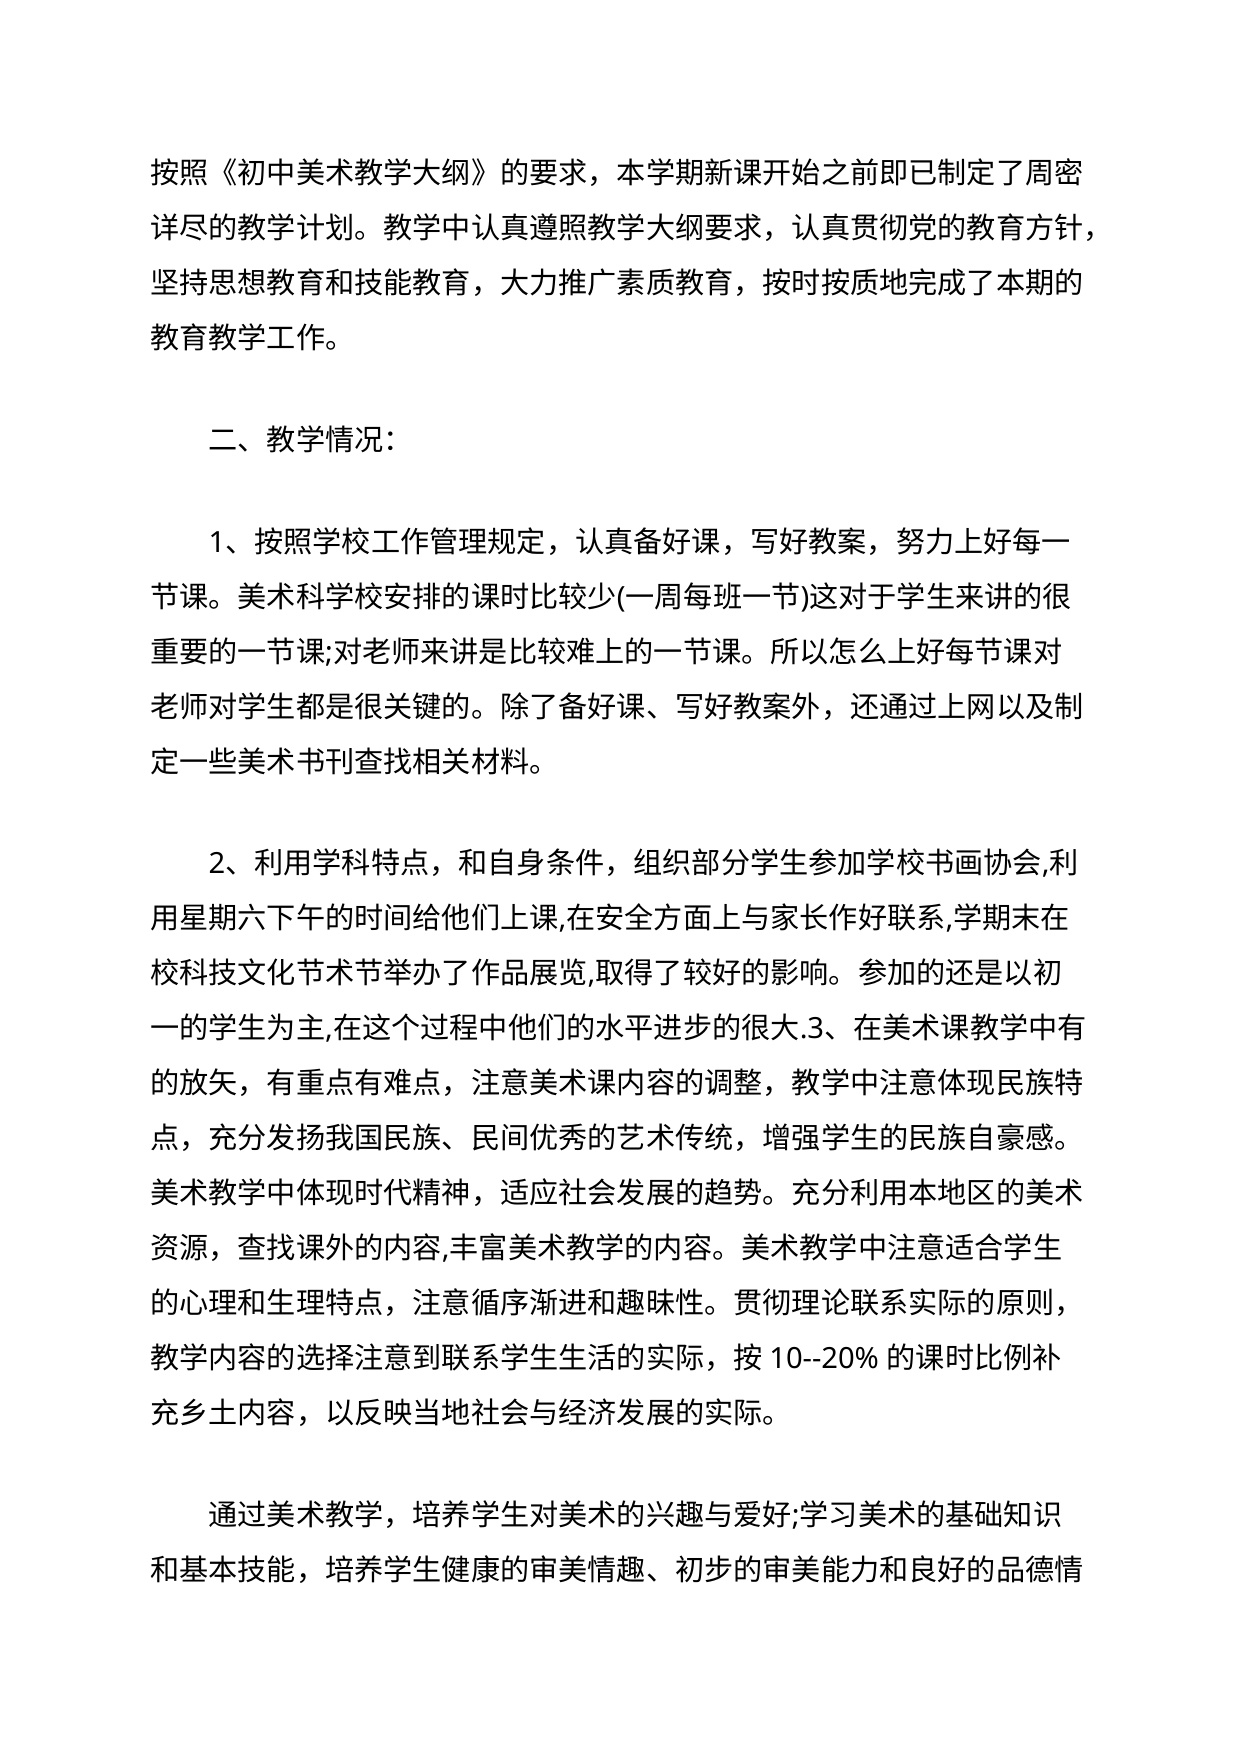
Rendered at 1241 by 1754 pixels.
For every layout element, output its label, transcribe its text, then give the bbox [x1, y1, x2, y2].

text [150, 150, 1090, 357]
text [150, 1491, 1090, 1588]
text 1、按照学校工作管理规定，认真备好课，写好教案，努力上好每一节课。美术科学校安排的课时比较少(一周每班一节)这对于学生来讲的很重要的一节课;对老师来讲是比较难上的一节课。所以怎么上好每节课对老师对学生都是很关键的。除了备好课、写好教案外，还通过上网以及制定一些美术书刊查找相关材料。 [150, 518, 1090, 780]
text 二、教学情况： [150, 416, 1090, 459]
text 2、利用学科特点，和自身条件，组织部分学生参加学校书画协会,利用星期六下午的时间给他们上课,在安全方面上与家长作好联系,学期末在校科技文化节术节举办了作品展览,取得了较好的影响。参加的还是以初一的学生为主,在这个过程中他们的水平进步的很大.3、在美术课教学中有的放矢，有重点有难点，注意美术课内容的调整，教学中注意体现民族特点，充分发扬我国民族、民间优秀的艺术传统，增强学生的民族自豪感。美术教学中体现时代精神，适应社会发展的趋势。充分利用本地区的美术资源，查找课外的内容,丰富美术教学的内容。美术教学中注意适合学生的心理和生理特点，注意循序渐进和趣昧性。贯彻理论联系实际的原则，教学内容的选择注意到联系学生生活的实际，按 10--20% 的课时比例补充乡土内容，以反映当地社会与经济发展的实际。 [150, 840, 1090, 1432]
